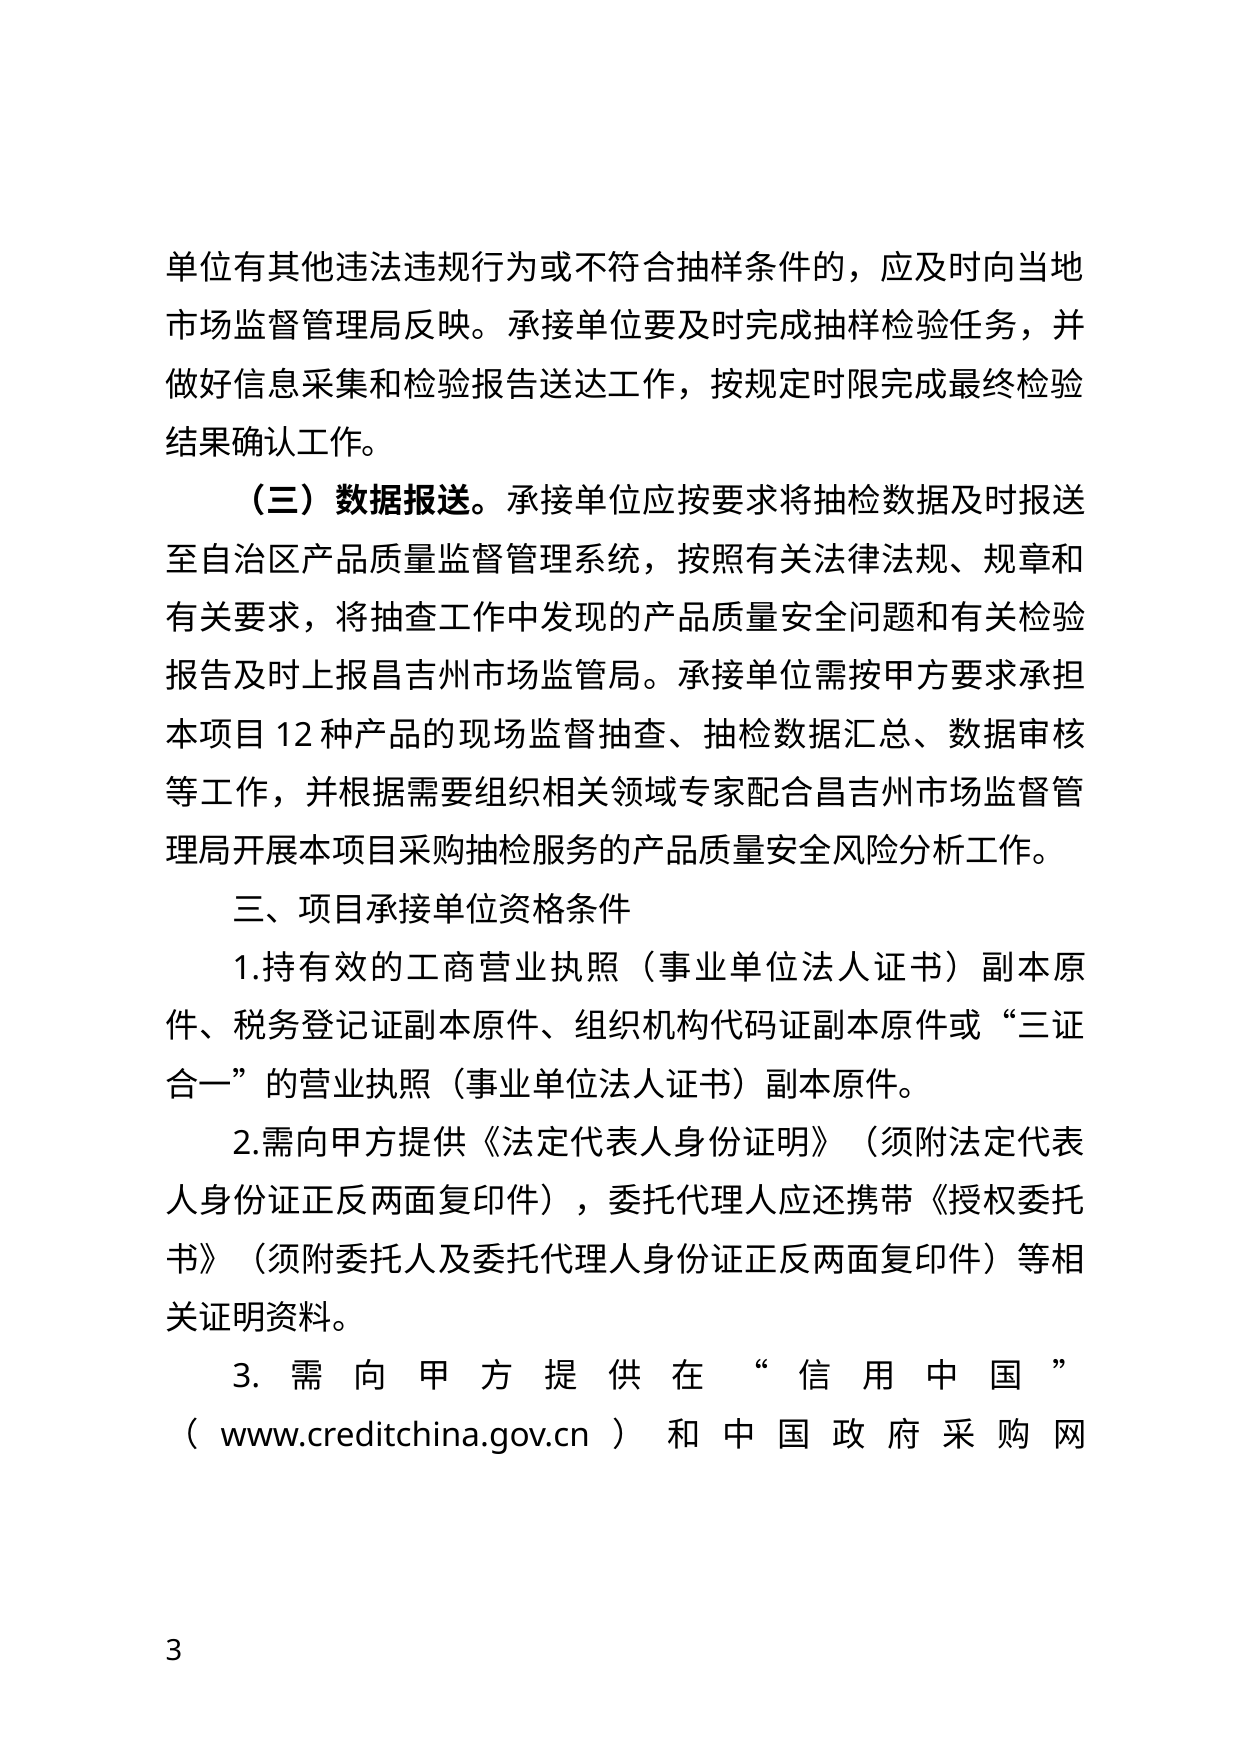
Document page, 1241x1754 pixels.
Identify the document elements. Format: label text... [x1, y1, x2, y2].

list 三、项目承接单位资格条件 [165, 874, 1087, 933]
list 1.持有效的工商营业执照（事业单位法人证书）副本原件、税务登记证副本原件、组织机构代码证副本原件或“三证合一”的营业执照（事业单位法人证书）副本原件。 [165, 933, 1087, 1108]
list 3.需向甲方提供在“信用中国”（www.creditchina.gov.cn）和中国政府采购网（www.ccgp.gov.cn）网站上未被列入失信被执行人、重大税收违法案件当事人名单以及政府采购严重违法失信行为记录名单的网页打印件并加盖公章（查询时间必须在公告期内）。 [165, 1341, 1151, 1522]
list 2.需向甲方提供《法定代表人身份证明》（须附法定代表人身份证正反两面复印件），委托代理人应还携带《授权委托书》（须附委托人及委托代理人身份证正反两面复印件）等相关证明资料。 [165, 1108, 1087, 1341]
list （三）数据报送。承接单位应按要求将抽检数据及时报送至自治区产品质量监督管理系统，按照有关法律法规、规章和有关要求，将抽查工作中发现的产品质量安全问题和有关检验报告及时上报昌吉州市场监管局。承接单位需按甲方要求承担本项目12种产品的现场监督抽查、抽检数据汇总、数据审核等工作，并根据需要组织相关领域专家配合昌吉州市场监督管理局开展本项目采购抽检服务的产品质量安全风险分析工作。 [165, 466, 1087, 874]
